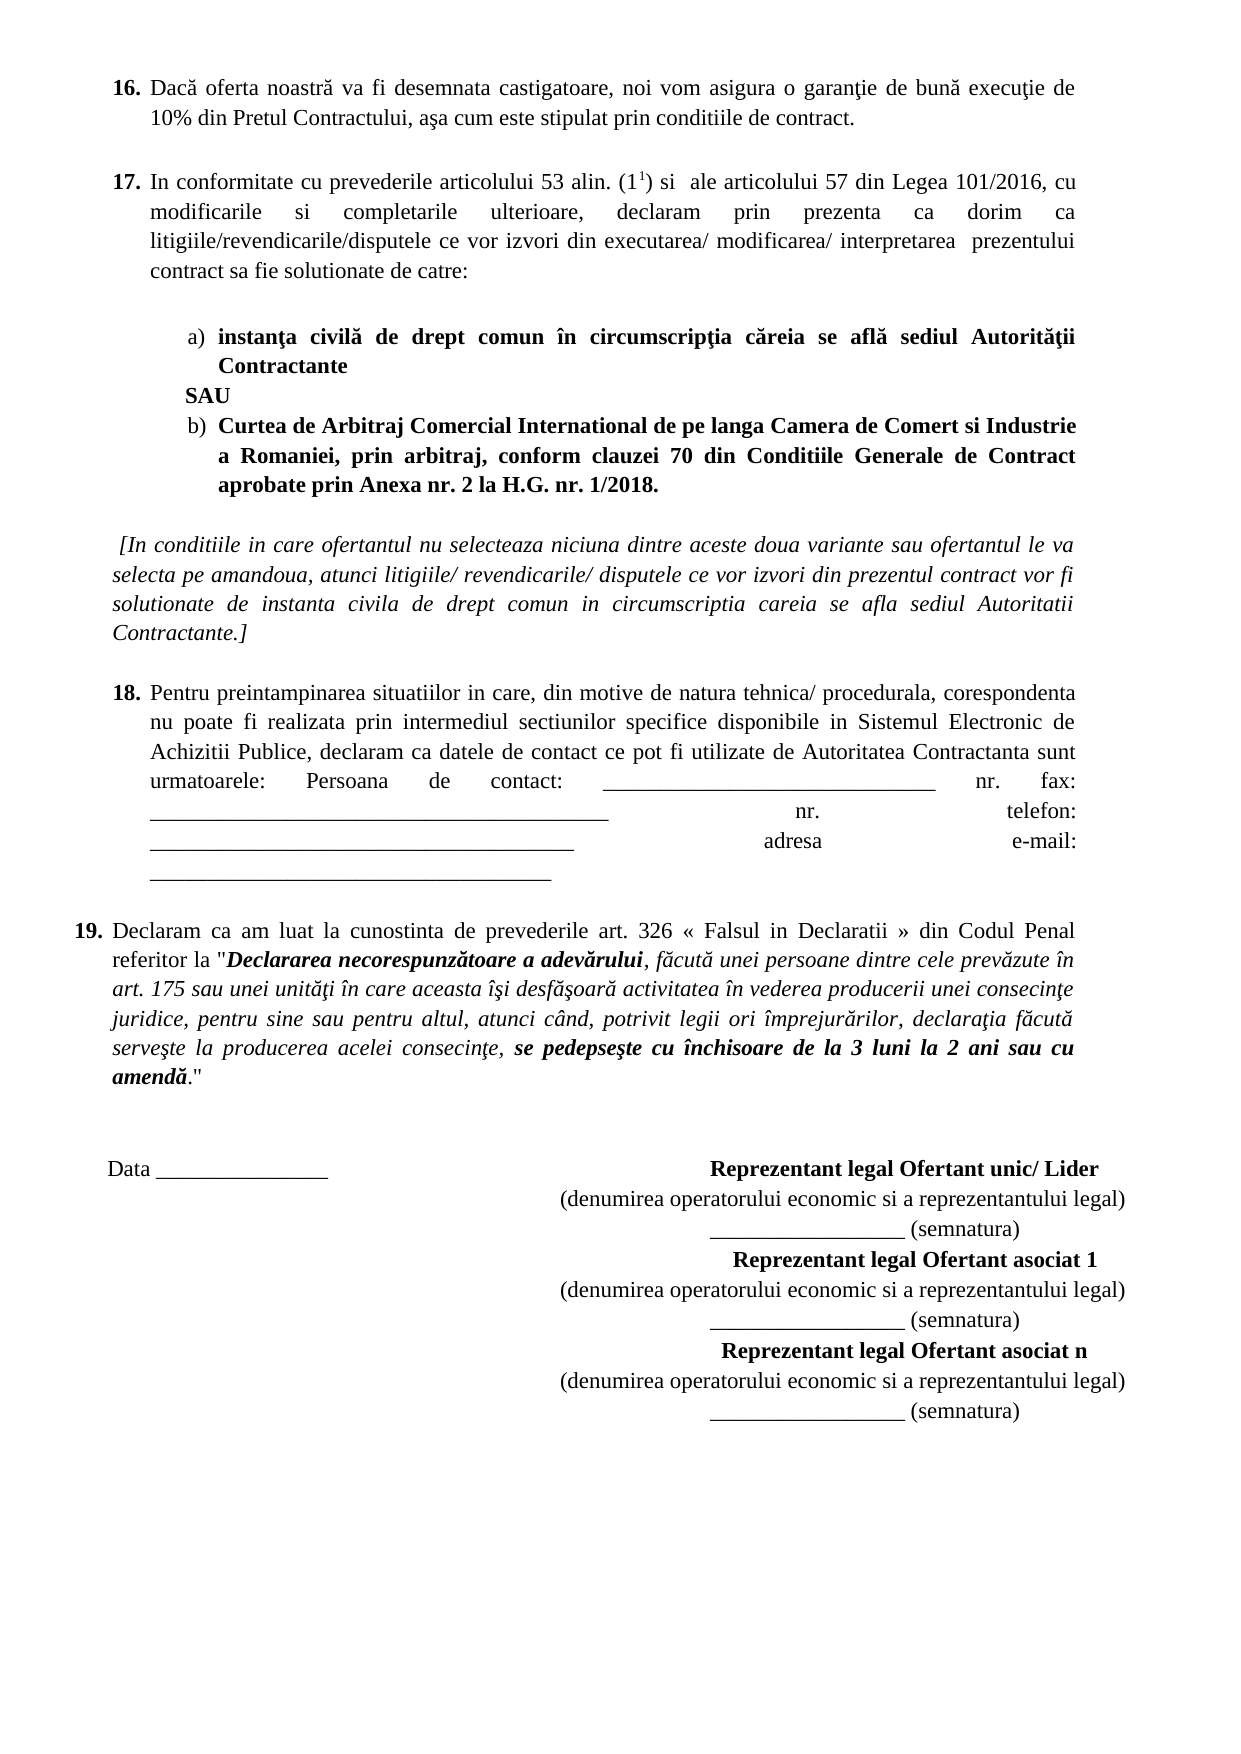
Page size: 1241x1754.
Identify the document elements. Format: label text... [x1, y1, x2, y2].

text Reprezentant legal Ofertant asociat n [75, 1337, 1162, 1363]
list Declaram ca am luat la cunostinta de prevederile art. 326 « Falsul in Declaratii » din Codul Penal referitor la "Declararea necorespunzătoare a adevărului, făcută unei persoane dintre cele prevăzute în art. 175 sau unei unităţi în care aceasta îşi desfăşoară activitatea în vederea producerii unei consecinţe juridice, pentru sine sau pentru altul, atunci când, potrivit legii ori împrejurărilor, declaraţia făcută serveşte la producerea acelei consecinţe, se pedepseşte cu închisoare de la 3 luni la 2 ani sau cu amendă." [74, 917, 1077, 1089]
text Data _______________ Reprezentant legal Ofertant unic/ Lider [75, 1155, 1162, 1181]
list Pentru preintampinarea situatiilor in care, din motive de natura tehnica/ procedurala, corespondenta nu poate fi realizata prin intermediul sectiunilor specifice disponibile in Sistemul Electronic de Achizitii Publice, declaram ca datele de contact ce pot fi utilizate de Autoritatea Contractanta sunt urmatoarele: Persoana de contact: _____________________________ nr. fax: ________________________________________ nr. telefon: _____________________________________ adresa e-mail: ___________________________________ [112, 678, 1077, 883]
text Reprezentant legal Ofertant asociat 1 [75, 1246, 1162, 1272]
text _________________ (semnatura) [75, 1398, 1162, 1424]
text _________________ (semnatura) [75, 1216, 1162, 1242]
text (denumirea operatorului economic si a reprezentantului legal) [75, 1276, 1162, 1302]
list In conformitate cu prevederile articolului 53 alin. (11) si ale articolului 57 din Legea 101/2016, cu modificarile si completarile ulterioare, declaram prin prezenta ca dorim ca litigiile/revendicarile/disputele ce vor izvori din executarea/ modificarea/ interpretarea prezentului contract sa fie solutionate de catre: [112, 168, 1077, 283]
text (denumirea operatorului economic si a reprezentantului legal) [75, 1185, 1162, 1211]
list Dacă oferta noastră va fi desemnata castigatoare, noi vom asigura o garanţie de bună execuţie de 10% din Pretul Contractului, aşa cum este stipulat prin conditiile de contract. [112, 74, 1077, 130]
list Curtea de Arbitraj Comercial International de pe langa Camera de Comert si Industrie a Romaniei, prin arbitraj, conform clauzei 70 din Conditiile Generale de Contract aprobate prin Anexa nr. 2 la H.G. nr. 1/2018. [187, 413, 1077, 498]
text (denumirea operatorului economic si a reprezentantului legal) [75, 1367, 1162, 1393]
text SAU [75, 382, 1162, 409]
list instanţa civilă de drept comun în circumscripţia căreia se află sediul Autorităţii Contractante [187, 323, 1077, 379]
text _________________ (semnatura) [75, 1307, 1162, 1333]
text [In conditiile in care ofertantul nu selecteaza niciuna dintre aceste doua variante sau ofertantul le va selecta pe amandoua, atunci litigiile/ revendicarile/ disputele ce vor izvori din prezentul contract vor fi solutionate de instanta civila de drept comun in circumscriptia careia se afla sediul Autoritatii Contractante.] [111, 531, 1077, 645]
